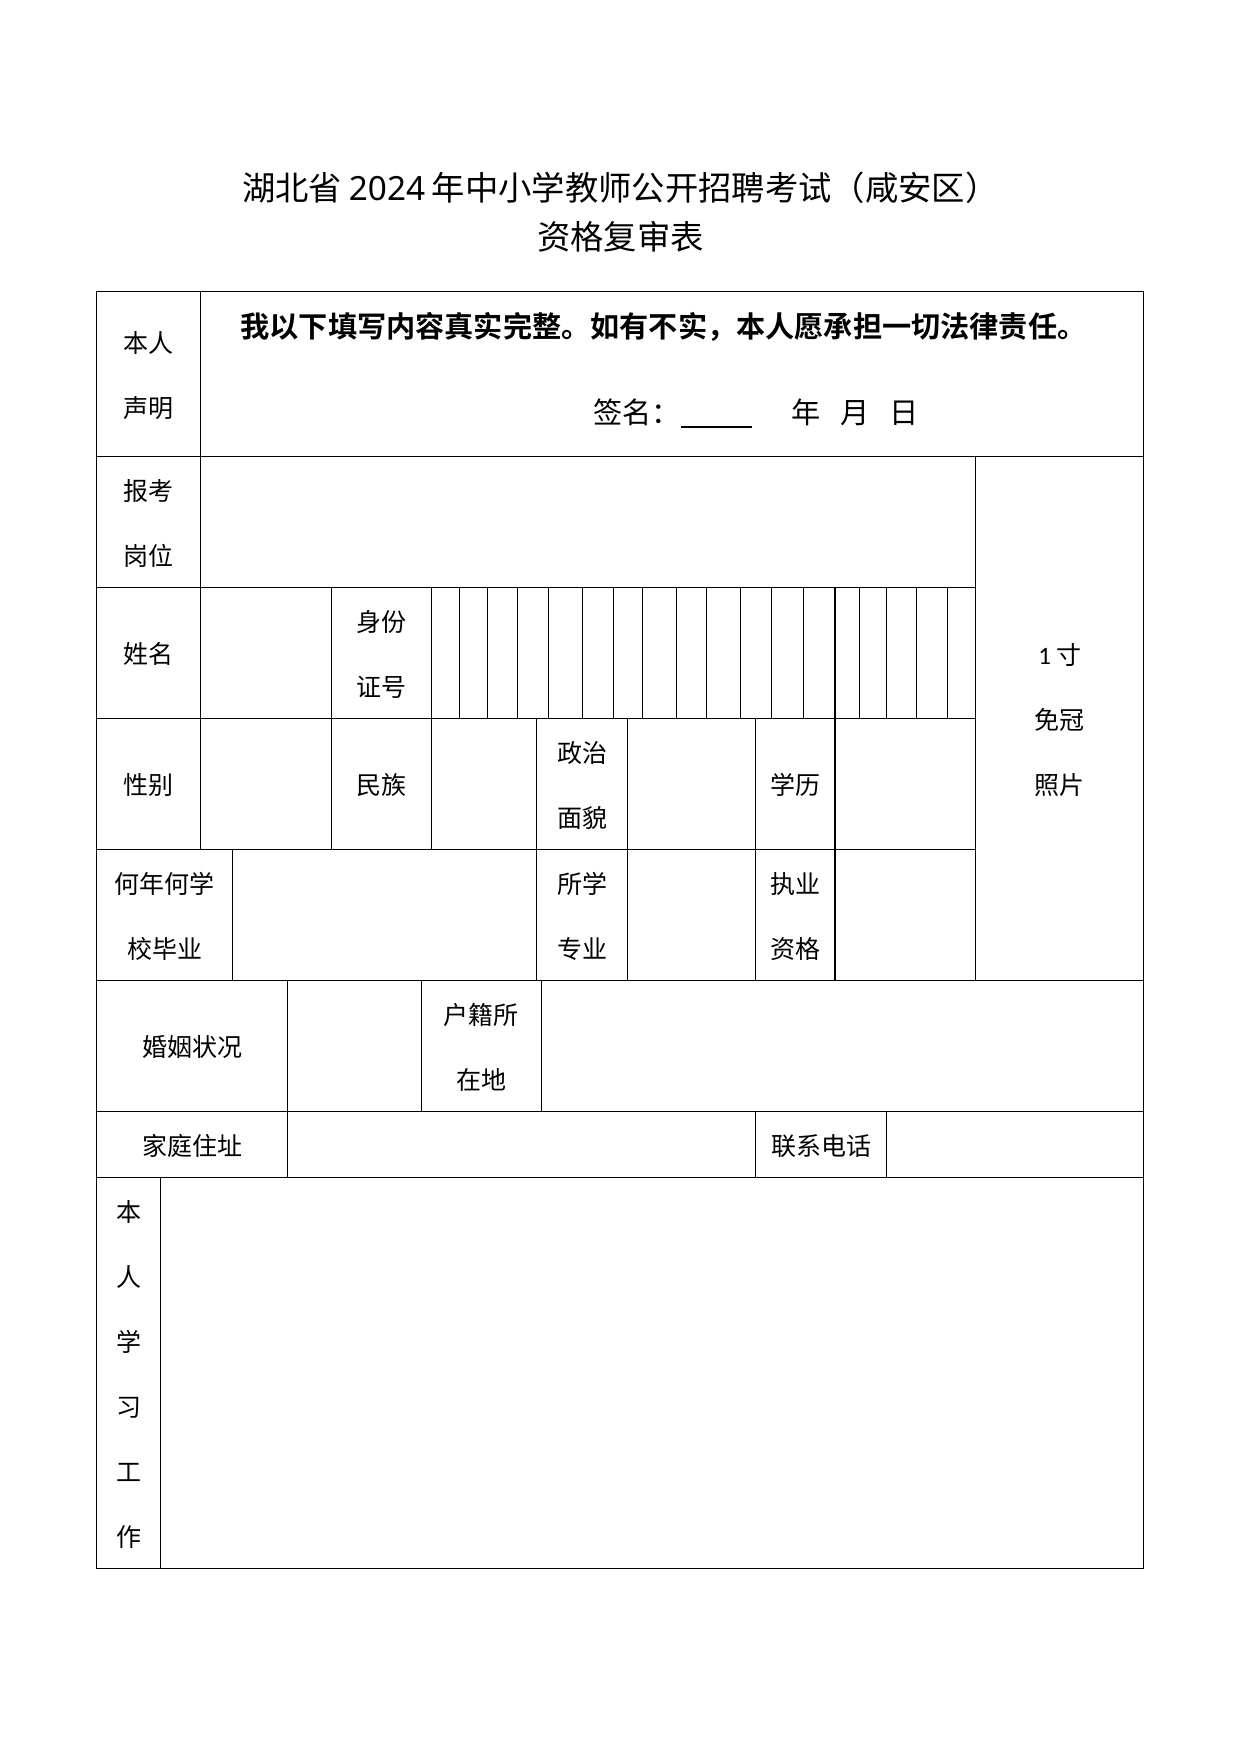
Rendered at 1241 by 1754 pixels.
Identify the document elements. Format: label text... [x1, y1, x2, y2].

table_cell [161, 1178, 1143, 1568]
table_cell [836, 850, 975, 980]
table_cell [549, 588, 582, 718]
table_cell [772, 588, 803, 718]
table_cell [677, 588, 706, 718]
table_header 我以下填写内容真实完整。如有不实，本人愿承担一切法律责任。 签名： 年 月 日 [201, 292, 1143, 456]
table_cell 性别 [97, 719, 200, 849]
table_cell 民族 [332, 719, 431, 849]
table_cell [201, 588, 331, 718]
table_cell [917, 588, 947, 718]
table_cell [948, 588, 975, 718]
table_cell 执业 资格 [756, 850, 834, 980]
table_cell [518, 588, 548, 718]
table_cell 学历 [756, 719, 834, 849]
table_cell [887, 1112, 1143, 1177]
table_cell [836, 719, 975, 849]
text 资格复审表 [187, 210, 1053, 259]
table_cell 所学 专业 [537, 850, 627, 980]
table_cell [741, 588, 771, 718]
table_cell 何年何学校毕业 [97, 850, 232, 980]
table_cell [583, 588, 613, 718]
table_cell 婚姻状况 [97, 981, 287, 1111]
table_cell 姓名 [97, 588, 200, 718]
table_cell [887, 588, 916, 718]
text 湖北省2024年中小学教师公开招聘考试（咸安区） [187, 162, 1053, 210]
table_cell 本人学习工作经历 [97, 1178, 160, 1568]
table_cell [432, 588, 459, 718]
table_cell [614, 588, 642, 718]
table_cell [542, 981, 1143, 1111]
table_cell [460, 588, 487, 718]
table_cell [836, 588, 859, 718]
table_cell [804, 588, 834, 718]
table_cell [288, 981, 421, 1111]
table_cell [201, 457, 975, 587]
table_cell [233, 850, 536, 980]
table_cell 家庭住址 [97, 1112, 287, 1177]
table_cell [707, 588, 740, 718]
table_cell 1寸 免冠 照片 [976, 457, 1143, 980]
table_cell [643, 588, 676, 718]
table_cell 报考 岗位 [97, 457, 200, 587]
table_cell [432, 719, 536, 849]
table_cell [488, 588, 517, 718]
table_cell [860, 588, 886, 718]
table_cell 联系电话 [756, 1112, 886, 1177]
table_cell [628, 719, 755, 849]
table_cell 身份 证号 [332, 588, 431, 718]
table_cell [201, 719, 331, 849]
table_header 本人 声明 [97, 292, 200, 456]
table_cell [288, 1112, 755, 1177]
table_cell 户籍所在地 [422, 981, 541, 1111]
table_cell 政治 面貌 [537, 719, 627, 849]
table_cell [628, 850, 755, 980]
